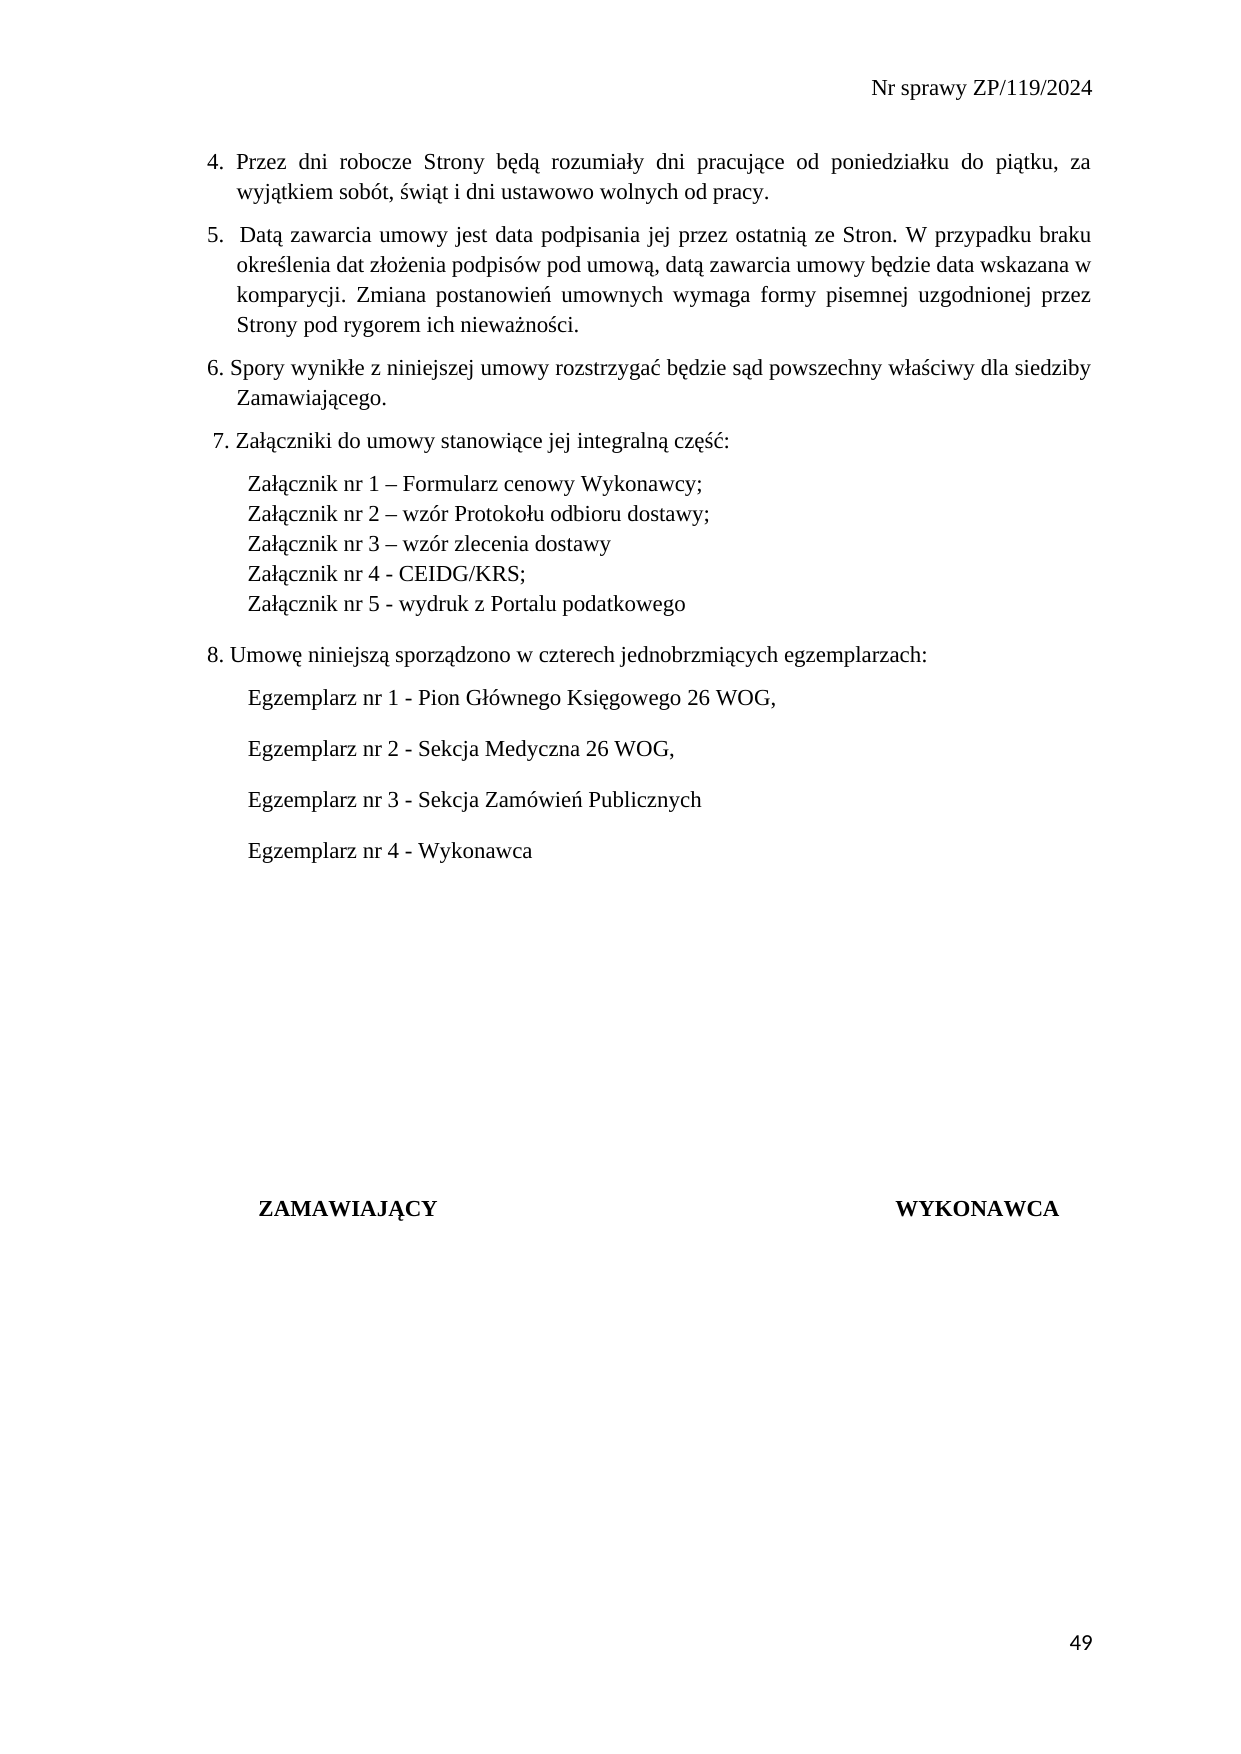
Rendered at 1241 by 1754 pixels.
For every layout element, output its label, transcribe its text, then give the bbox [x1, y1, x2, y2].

text Egzemplarz nr 3 - Sekcja Zamówień Publicznych [248, 786, 1092, 813]
list Załącznik nr 4 - CEIDG/KRS; [247, 560, 1092, 587]
list Załącznik nr 5 - wydruk z Portalu podatkowego [247, 590, 1092, 617]
list Załącznik nr 2 – wzór Protokołu odbioru dostawy; [247, 500, 1092, 526]
text 8. Umowę niniejszą sporządzono w czterech jednobrzmiących egzemplarzach: [207, 641, 1092, 668]
text Egzemplarz nr 4 - Wykonawca [248, 837, 1092, 864]
list Załącznik nr 1 – Formularz cenowy Wykonawcy; [247, 469, 1092, 496]
text ZAMAWIAJĄCY WYKONAWCA [207, 1194, 1092, 1221]
list Egzemplarz nr 1 - Pion Głównego Księgowego 26 WOG, [248, 684, 1092, 711]
list Załącznik nr 3 – wzór zlecenia dostawy [247, 530, 1092, 556]
text 7. Załączniki do umowy stanowiące jej integralną część: [207, 427, 1092, 453]
text Egzemplarz nr 2 - Sekcja Medyczna 26 WOG, [248, 735, 1092, 762]
text 6. Spory wynikłe z niniejszej umowy rozstrzygać będzie sąd powszechny właściwy dla siedziby Zamawiającego. [207, 354, 1092, 411]
text 5. Datą zawarcia umowy jest data podpisania jej przez ostatnią ze Stron. W przypadku braku określenia dat złożenia podpisów pod umową, datą zawarcia umowy będzie data wskazana w komparycji. Zmiana postanowień umownych wymaga formy pisemnej uzgodnionej przez Strony pod rygorem ich nieważności. [207, 221, 1092, 338]
text 4. Przez dni robocze Strony będą rozumiały dni pracujące od poniedziałku do piątku, za wyjątkiem sobót, świąt i dni ustawowo wolnych od pracy. [207, 148, 1092, 204]
